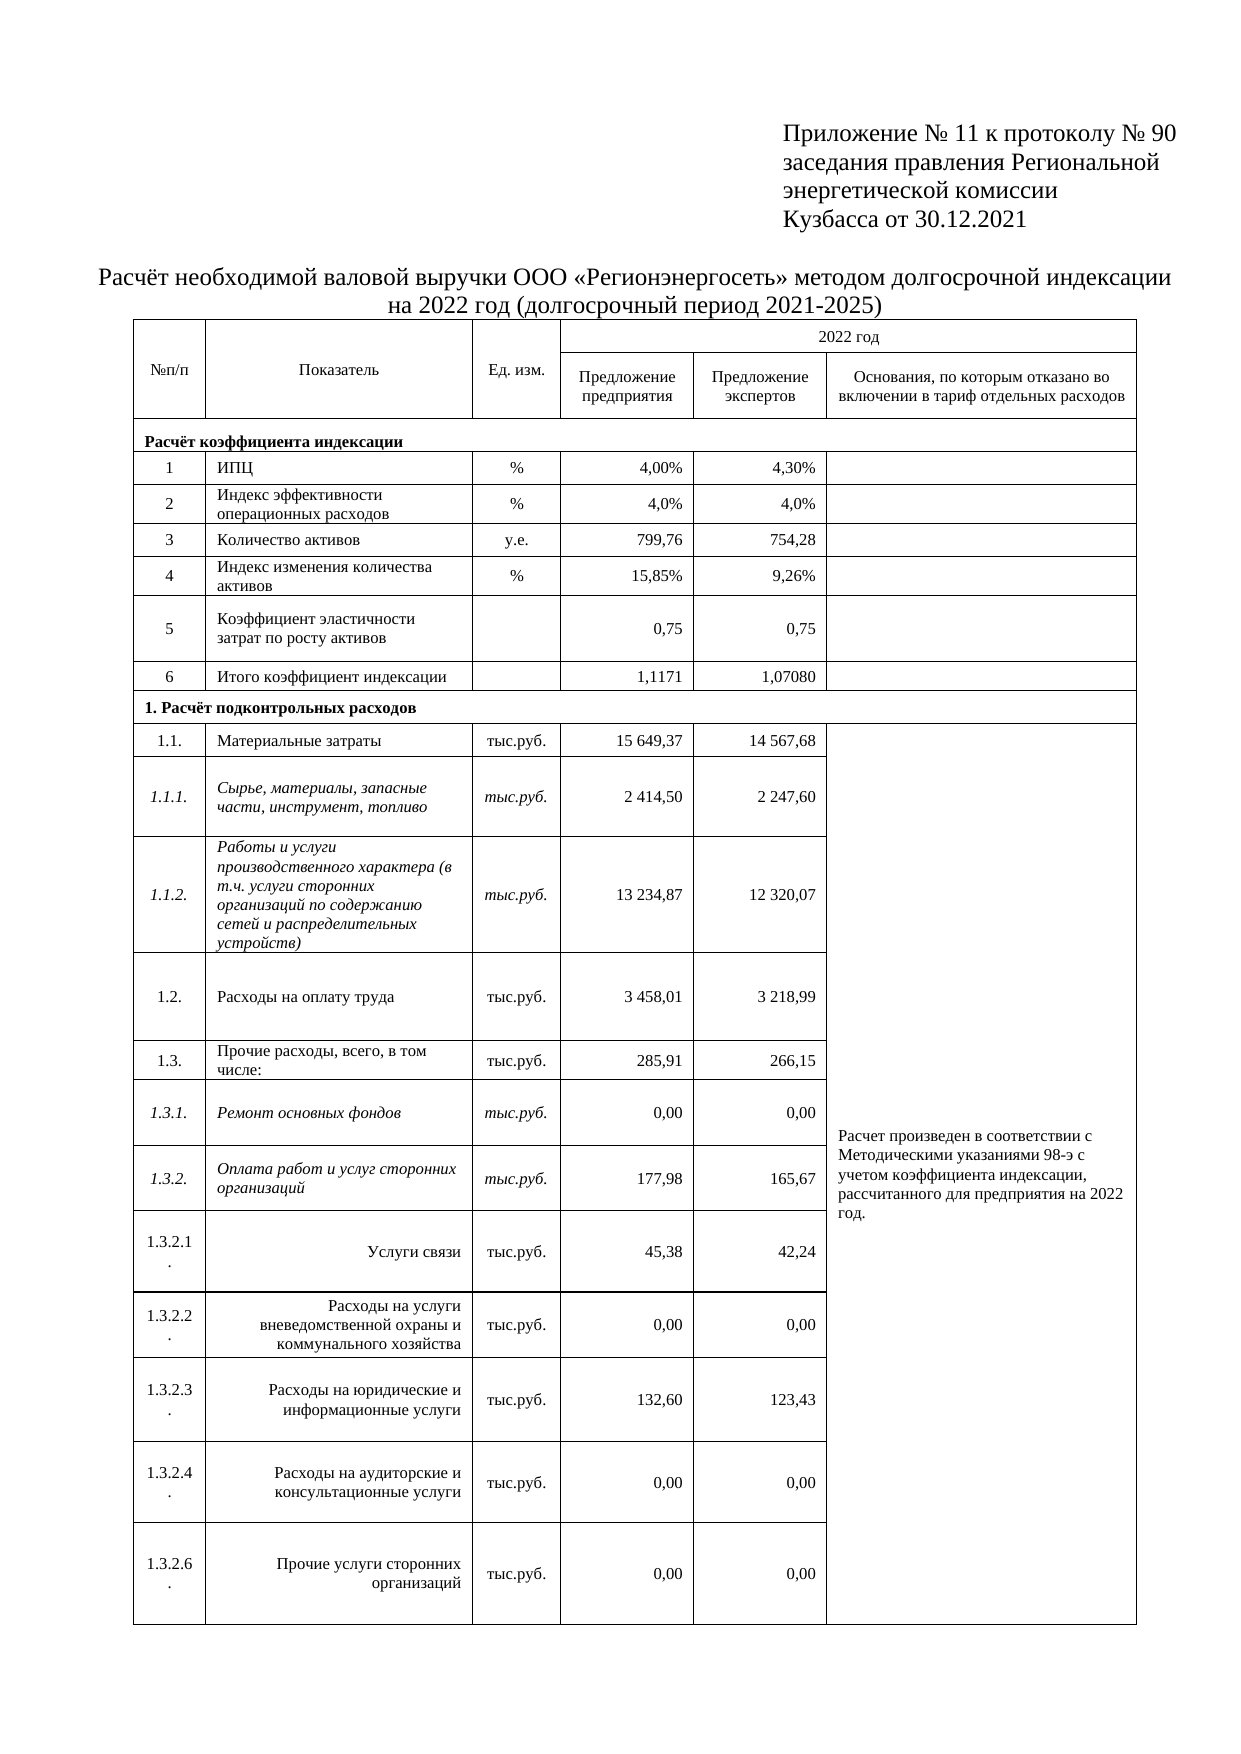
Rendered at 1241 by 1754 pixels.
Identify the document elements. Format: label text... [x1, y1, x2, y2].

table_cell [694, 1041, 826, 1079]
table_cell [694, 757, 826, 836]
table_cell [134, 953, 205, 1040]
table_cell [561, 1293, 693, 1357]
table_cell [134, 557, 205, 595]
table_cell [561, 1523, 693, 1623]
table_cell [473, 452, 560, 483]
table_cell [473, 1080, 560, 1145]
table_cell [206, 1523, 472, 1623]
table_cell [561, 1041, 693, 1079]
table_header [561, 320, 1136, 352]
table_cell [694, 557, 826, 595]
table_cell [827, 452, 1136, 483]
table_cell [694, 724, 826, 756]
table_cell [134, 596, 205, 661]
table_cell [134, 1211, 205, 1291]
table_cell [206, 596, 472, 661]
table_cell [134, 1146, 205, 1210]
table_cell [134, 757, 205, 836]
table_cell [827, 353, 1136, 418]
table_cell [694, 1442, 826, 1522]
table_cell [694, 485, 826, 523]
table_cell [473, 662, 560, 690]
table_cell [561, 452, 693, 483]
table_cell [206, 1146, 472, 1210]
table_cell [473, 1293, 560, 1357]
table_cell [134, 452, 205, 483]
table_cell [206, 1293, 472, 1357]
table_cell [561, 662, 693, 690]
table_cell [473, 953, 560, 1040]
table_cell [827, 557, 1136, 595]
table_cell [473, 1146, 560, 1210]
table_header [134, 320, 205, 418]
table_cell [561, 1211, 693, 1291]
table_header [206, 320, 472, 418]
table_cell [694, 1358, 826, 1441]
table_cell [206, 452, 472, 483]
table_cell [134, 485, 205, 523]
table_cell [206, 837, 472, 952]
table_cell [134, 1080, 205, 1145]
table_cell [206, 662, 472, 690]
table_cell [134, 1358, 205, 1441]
text Приложение № 11 к протоколу № 90 [0, 118, 1240, 147]
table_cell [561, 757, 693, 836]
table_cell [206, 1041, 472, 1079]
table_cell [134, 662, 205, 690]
text заседания правления Региональной [0, 147, 1240, 176]
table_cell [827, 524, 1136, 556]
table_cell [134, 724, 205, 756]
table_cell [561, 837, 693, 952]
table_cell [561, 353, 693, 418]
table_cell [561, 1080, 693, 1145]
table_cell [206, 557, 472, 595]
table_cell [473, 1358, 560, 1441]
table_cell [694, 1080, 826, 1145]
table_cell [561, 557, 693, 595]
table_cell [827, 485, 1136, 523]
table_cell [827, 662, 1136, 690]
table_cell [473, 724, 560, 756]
text энергетической комиссии [0, 176, 1240, 204]
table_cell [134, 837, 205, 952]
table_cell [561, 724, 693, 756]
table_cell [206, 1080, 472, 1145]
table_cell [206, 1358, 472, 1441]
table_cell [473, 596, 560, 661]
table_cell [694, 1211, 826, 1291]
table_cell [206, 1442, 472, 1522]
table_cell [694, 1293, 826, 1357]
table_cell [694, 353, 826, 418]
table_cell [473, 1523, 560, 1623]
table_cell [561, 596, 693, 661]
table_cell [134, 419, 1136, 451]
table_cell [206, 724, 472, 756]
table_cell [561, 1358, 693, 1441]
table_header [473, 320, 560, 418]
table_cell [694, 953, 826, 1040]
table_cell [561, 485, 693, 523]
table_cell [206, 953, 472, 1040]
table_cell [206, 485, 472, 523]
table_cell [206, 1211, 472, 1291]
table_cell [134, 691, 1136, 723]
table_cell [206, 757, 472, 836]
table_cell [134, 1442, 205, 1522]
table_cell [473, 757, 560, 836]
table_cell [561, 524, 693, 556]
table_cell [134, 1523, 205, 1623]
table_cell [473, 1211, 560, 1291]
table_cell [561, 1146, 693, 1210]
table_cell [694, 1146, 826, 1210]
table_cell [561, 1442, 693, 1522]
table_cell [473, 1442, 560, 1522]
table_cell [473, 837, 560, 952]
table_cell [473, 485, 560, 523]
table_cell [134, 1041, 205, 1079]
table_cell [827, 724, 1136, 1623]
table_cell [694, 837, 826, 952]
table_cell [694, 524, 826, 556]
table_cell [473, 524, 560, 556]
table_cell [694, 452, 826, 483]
text Кузбасса от 30.12.2021 [0, 204, 1240, 233]
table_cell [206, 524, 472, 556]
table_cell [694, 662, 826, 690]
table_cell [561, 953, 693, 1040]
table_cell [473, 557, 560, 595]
text Расчёт необходимой валовой выручки ООО «Регионэнергосеть» методом долгосрочной индексации на 2022 год (долгосрочный период 2021-2025) [89, 262, 1181, 319]
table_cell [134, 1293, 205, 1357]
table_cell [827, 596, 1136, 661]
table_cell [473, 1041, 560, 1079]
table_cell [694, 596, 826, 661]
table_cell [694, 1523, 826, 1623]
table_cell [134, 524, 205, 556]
